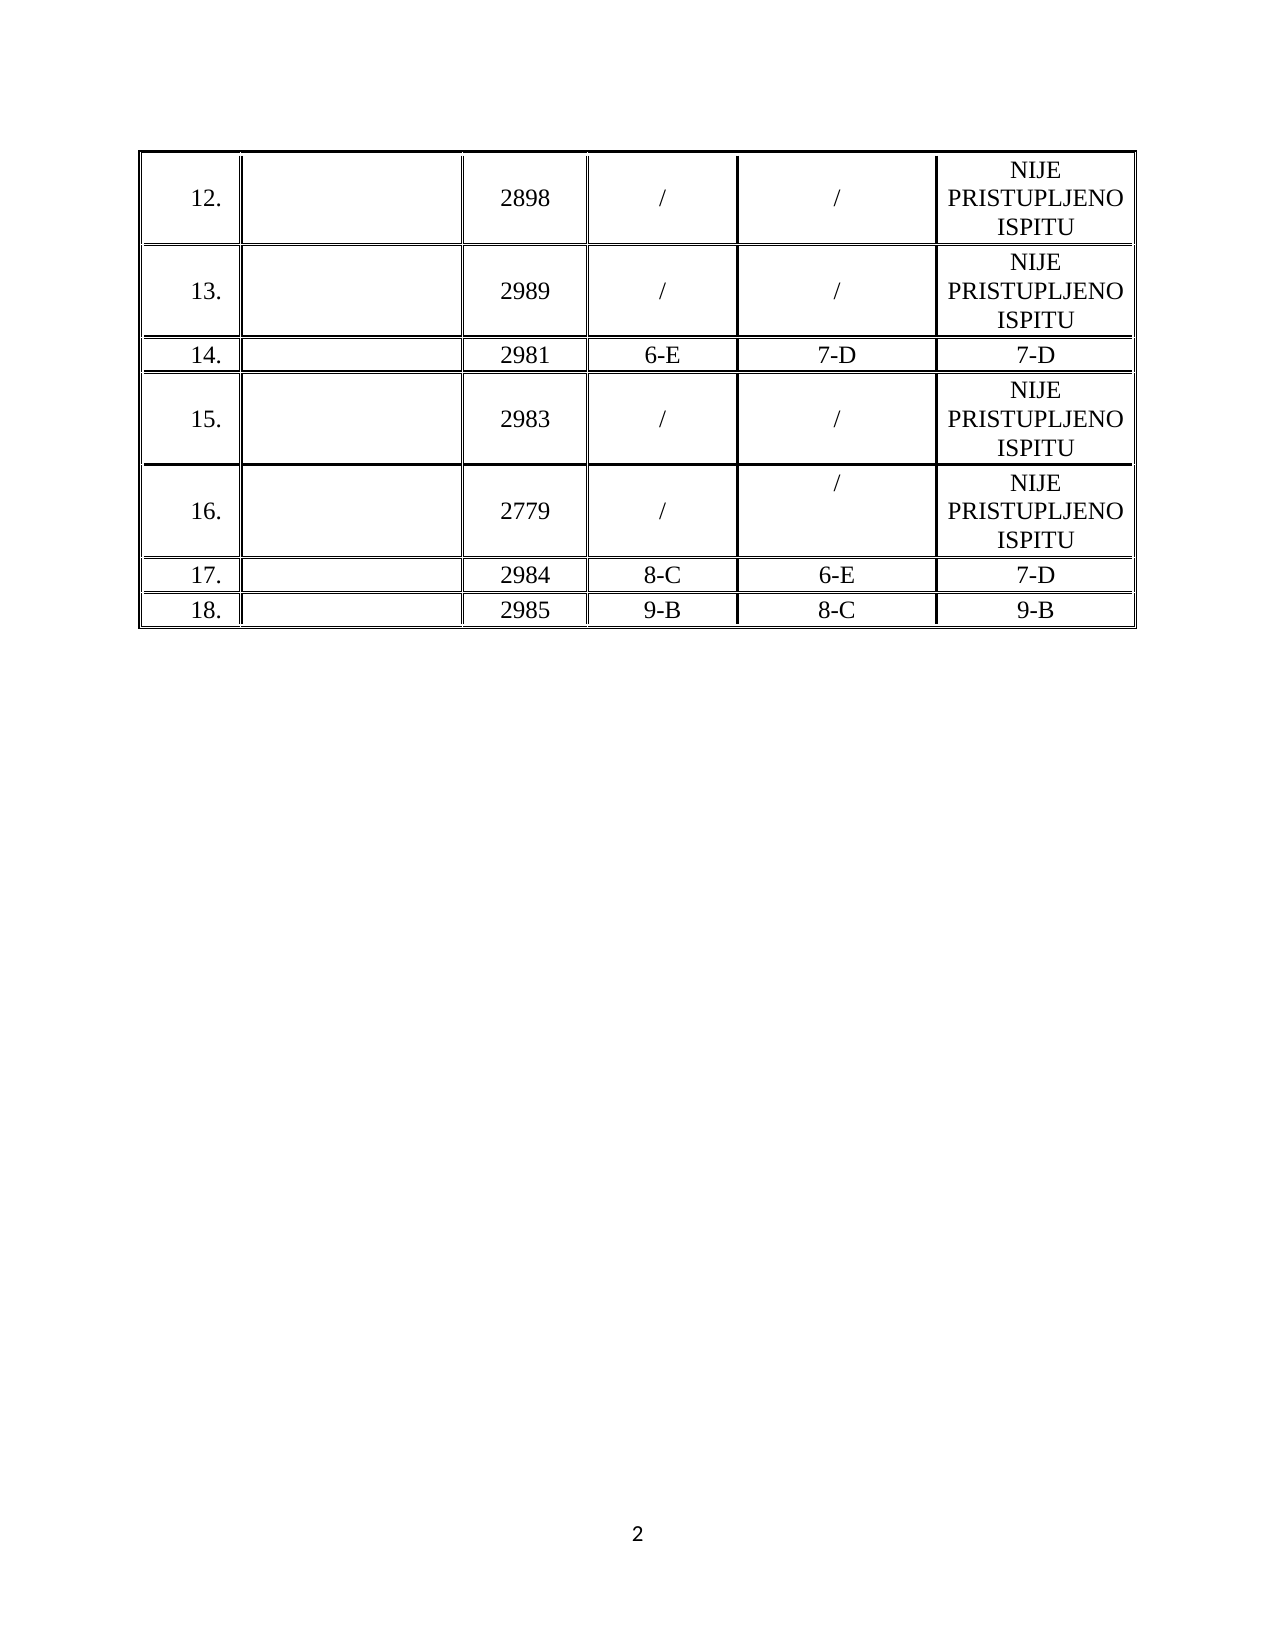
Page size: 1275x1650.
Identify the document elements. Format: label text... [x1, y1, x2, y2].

table_cell / [739, 374, 935, 463]
table_cell NIJE PRISTUPLJENO ISPITU [938, 463, 1135, 556]
table_cell NIJE PRISTUPLJENO ISPITU [938, 370, 1134, 463]
table_cell / [589, 466, 736, 556]
table_cell / [589, 246, 736, 335]
table_cell NIJE PRISTUPLJENO ISPITU [936, 153, 1134, 243]
table_cell 2898 [463, 153, 587, 243]
table_cell 7-D [938, 335, 1134, 370]
table_cell 8-C [589, 559, 736, 591]
table_cell [243, 466, 461, 556]
table_cell [140, 243, 241, 335]
table_cell 8-C [737, 594, 936, 626]
table_cell / [739, 246, 935, 335]
table_cell 7-D [739, 339, 935, 370]
table_cell [142, 335, 239, 370]
table_cell / [588, 153, 737, 243]
table_cell 7-D [936, 556, 1135, 591]
table_cell 9-B [588, 594, 737, 626]
table_cell [243, 559, 461, 591]
table_cell / [739, 466, 935, 556]
table_cell [241, 153, 463, 243]
table_cell [243, 374, 461, 463]
table_cell 6-E [739, 559, 935, 591]
table_cell 2984 [464, 559, 586, 591]
table_cell / [589, 374, 736, 463]
table_cell [142, 370, 239, 463]
table_cell 2983 [464, 374, 586, 463]
table_cell 2981 [464, 339, 586, 370]
table_cell [243, 339, 461, 370]
table_cell [140, 591, 241, 626]
table_cell [140, 463, 239, 556]
table_cell 2779 [464, 466, 586, 556]
table_cell [140, 556, 241, 591]
table_cell 2985 [463, 594, 587, 626]
table_cell / [737, 153, 936, 243]
table_cell 6-E [589, 339, 736, 370]
table_cell [142, 152, 241, 243]
table_cell [241, 594, 463, 626]
table_cell [243, 246, 461, 335]
table_cell 9-B [936, 591, 1135, 626]
table_cell 2989 [464, 246, 586, 335]
table_cell NIJE PRISTUPLJENO ISPITU [936, 243, 1135, 335]
